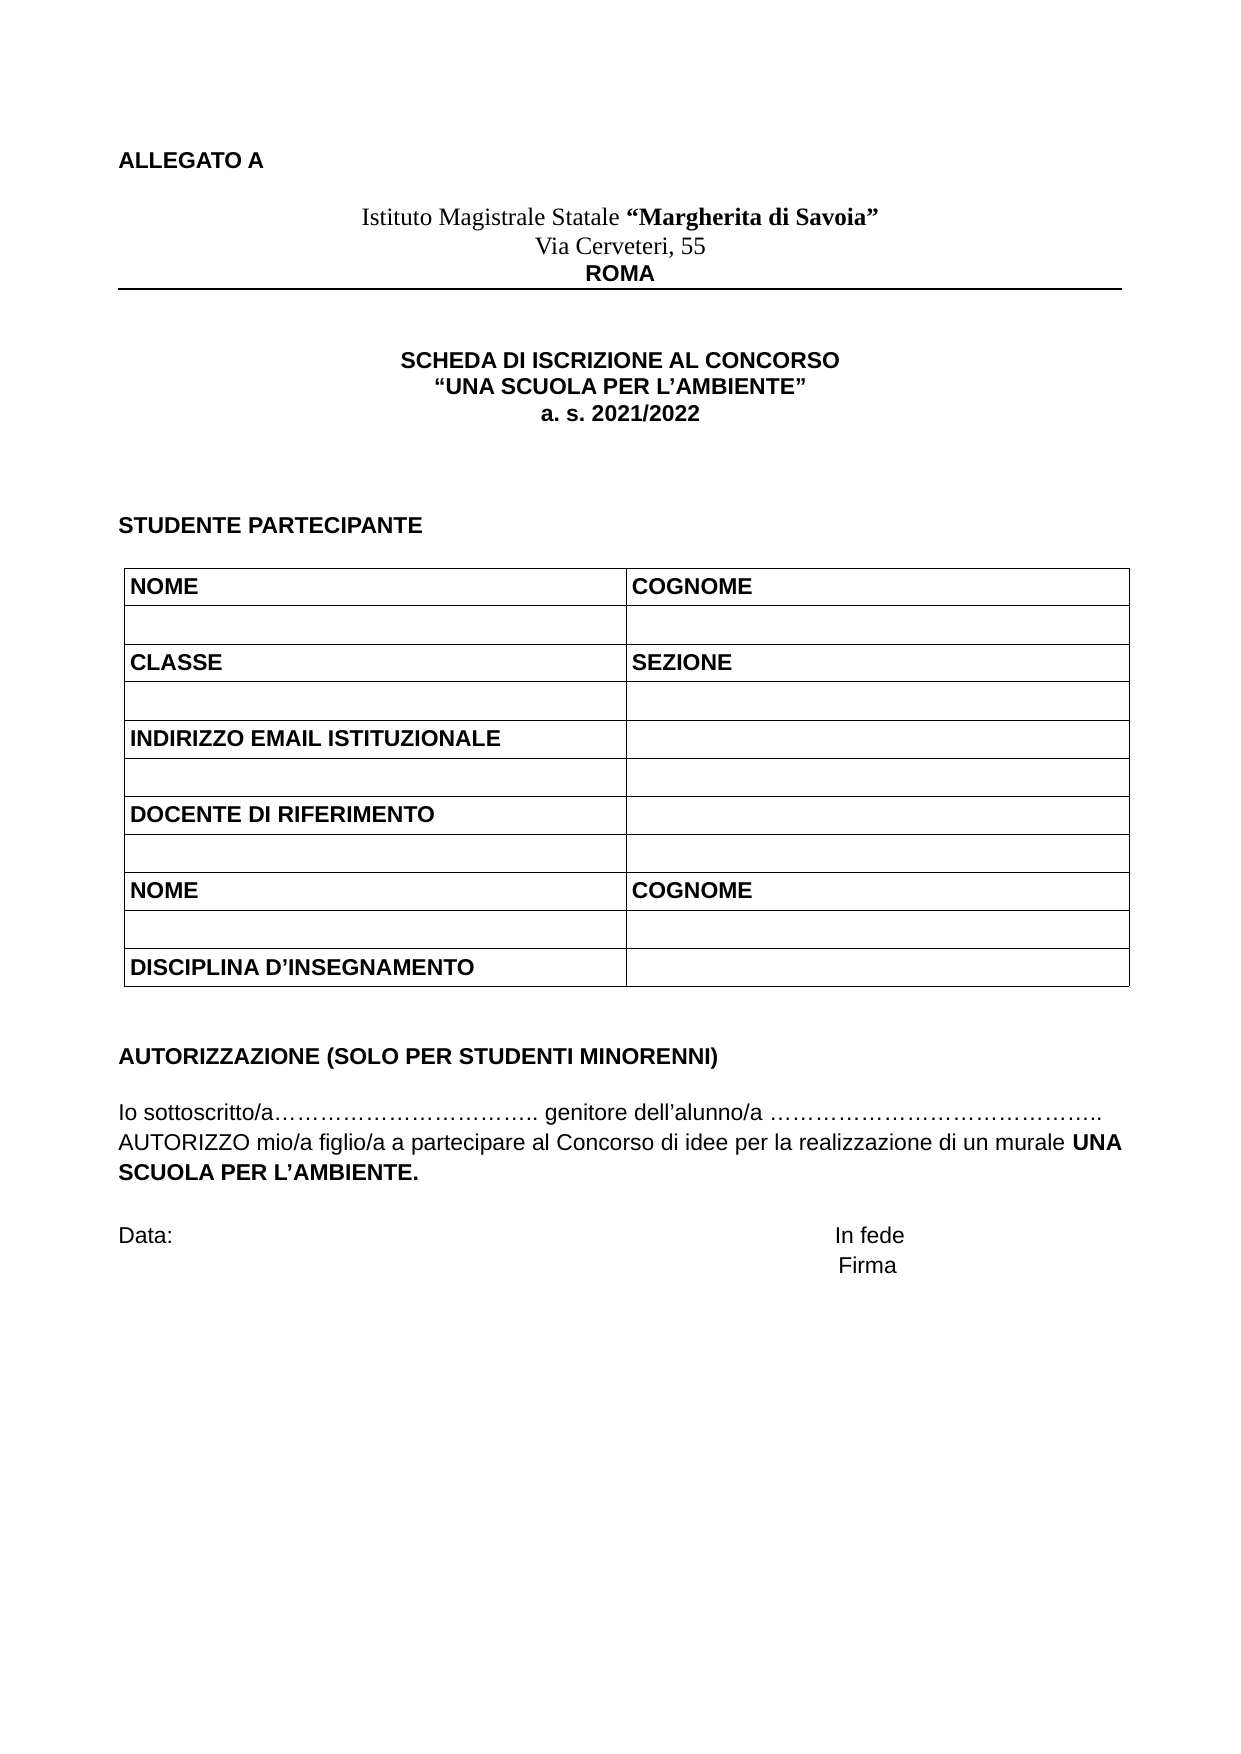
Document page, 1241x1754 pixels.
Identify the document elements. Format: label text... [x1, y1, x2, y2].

table_cell [627, 759, 1129, 796]
table_cell SEZIONE [627, 645, 1129, 681]
table_cell CLASSE [125, 645, 626, 681]
text ROMA [118, 259, 1122, 288]
table_cell COGNOME [627, 873, 1129, 909]
text Data: In fede [118, 1222, 1122, 1248]
table_cell [627, 835, 1129, 872]
text Firma [118, 1252, 1122, 1279]
table_cell [627, 949, 1129, 986]
table_cell [125, 835, 626, 872]
text AUTORIZZO mio/a figlio/a a partecipare al Concorso di idee per la realizzazione di un murale UNA SCUOLA PER L’AMBIENTE. [118, 1129, 1122, 1185]
table_cell [627, 682, 1129, 719]
table_header COGNOME [627, 569, 1129, 605]
table_cell [125, 911, 626, 948]
table_cell [627, 606, 1129, 643]
table_cell [627, 797, 1129, 833]
table_cell NOME [125, 873, 626, 909]
table_cell [125, 606, 626, 643]
table_cell [627, 721, 1129, 757]
table_cell DISCIPLINA D’INSEGNAMENTO [125, 949, 626, 986]
text Io sottoscritto/a…………………………….. genitore dell’alunno/a …………………………………….. [118, 1098, 1122, 1125]
table_cell DOCENTE DI RIFERIMENTO [125, 797, 626, 833]
text Via Cerveteri, 55 [118, 231, 1122, 259]
text ALLEGATO A [118, 147, 1122, 173]
table_cell [125, 759, 626, 796]
text a. s. 2021/2022 [118, 400, 1122, 426]
text “UNA SCUOLA PER L’AMBIENTE” [118, 373, 1122, 400]
table_cell [627, 911, 1129, 948]
text Istituto Magistrale Statale “Margherita di Savoia” [118, 202, 1122, 231]
table_header NOME [125, 569, 626, 605]
table_cell [125, 682, 626, 719]
text AUTORIZZAZIONE (SOLO PER STUDENTI MINORENNI) [118, 1043, 1122, 1070]
text STUDENTE PARTECIPANTE [118, 512, 1122, 539]
table_cell INDIRIZZO EMAIL ISTITUZIONALE [125, 721, 626, 757]
text SCHEDA DI ISCRIZIONE AL CONCORSO [118, 347, 1122, 373]
